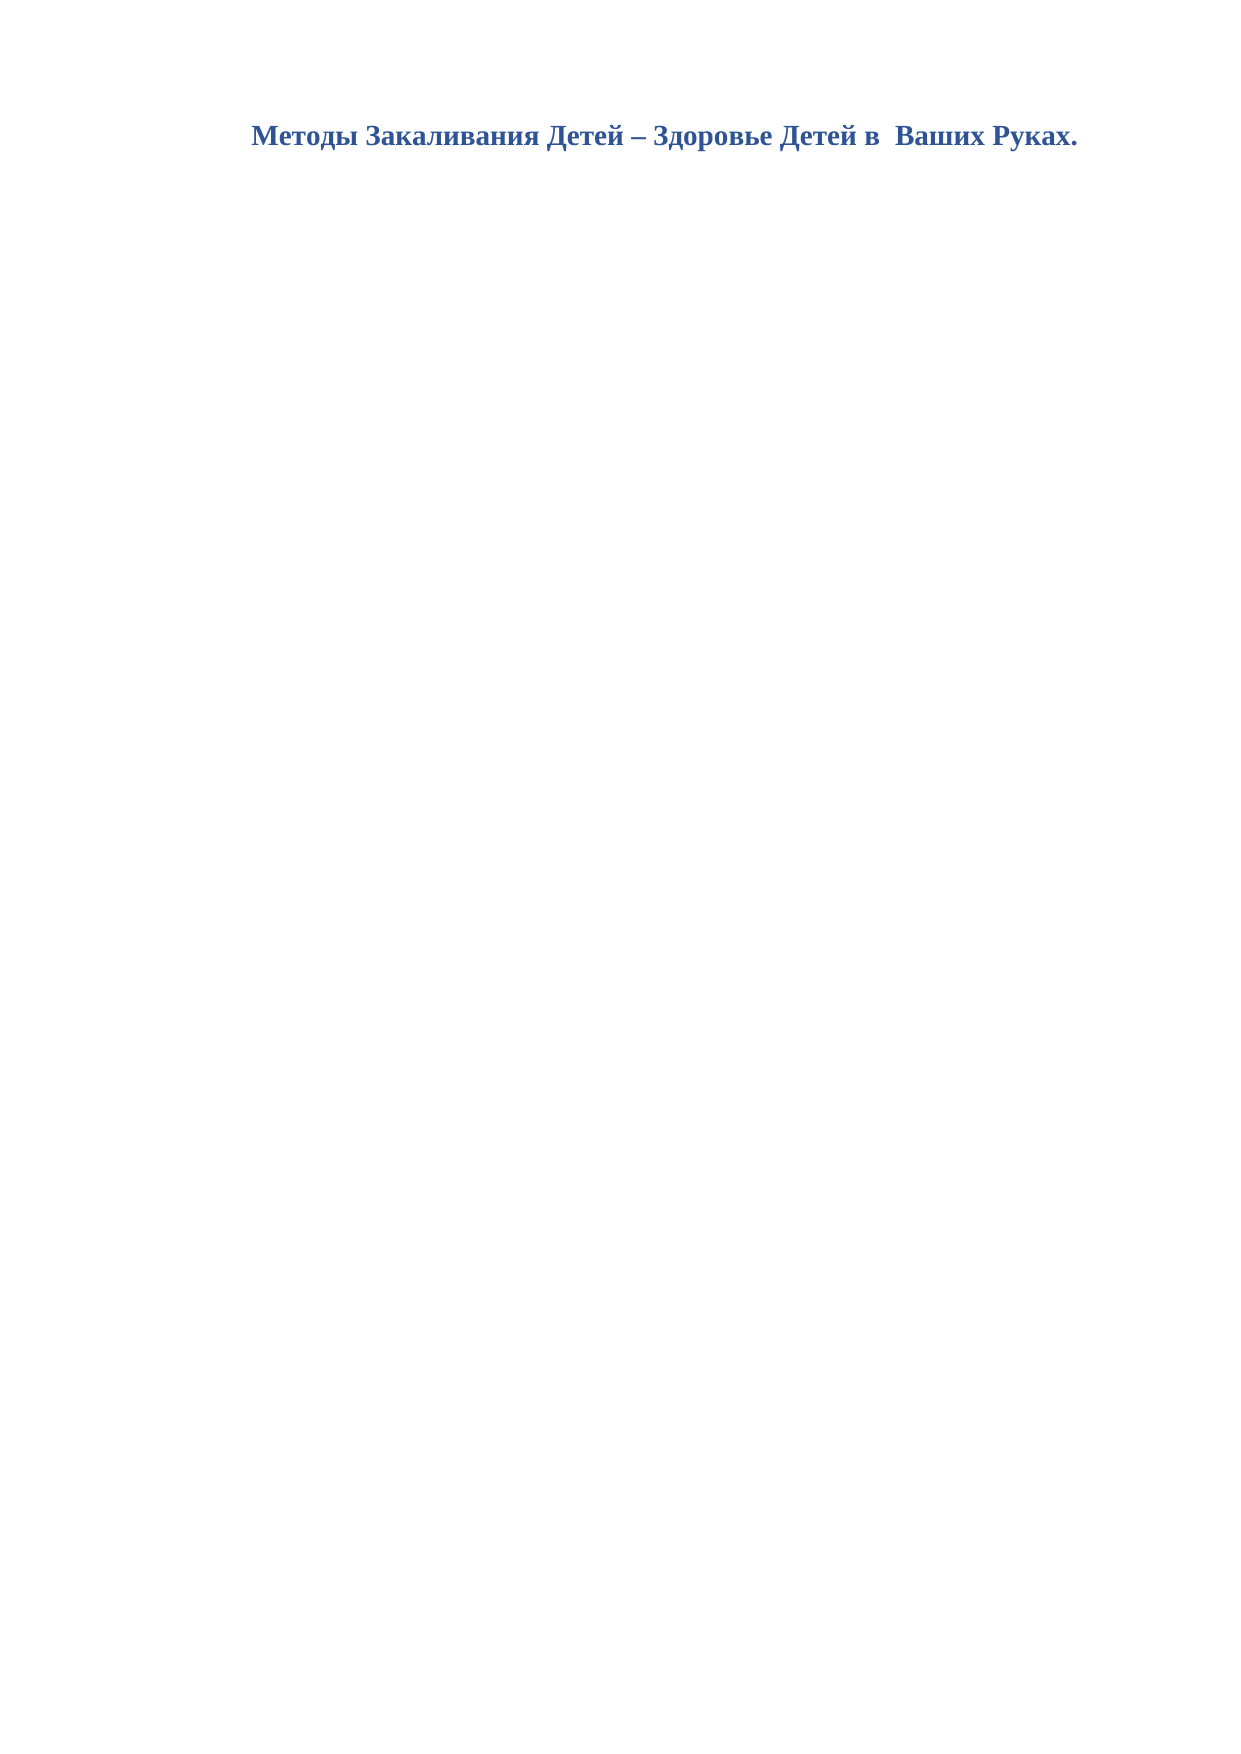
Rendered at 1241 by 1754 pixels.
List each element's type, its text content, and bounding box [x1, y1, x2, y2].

text Методы Закаливания Детей – Здоровье Детей в Ваших Руках. [177, 118, 1152, 152]
